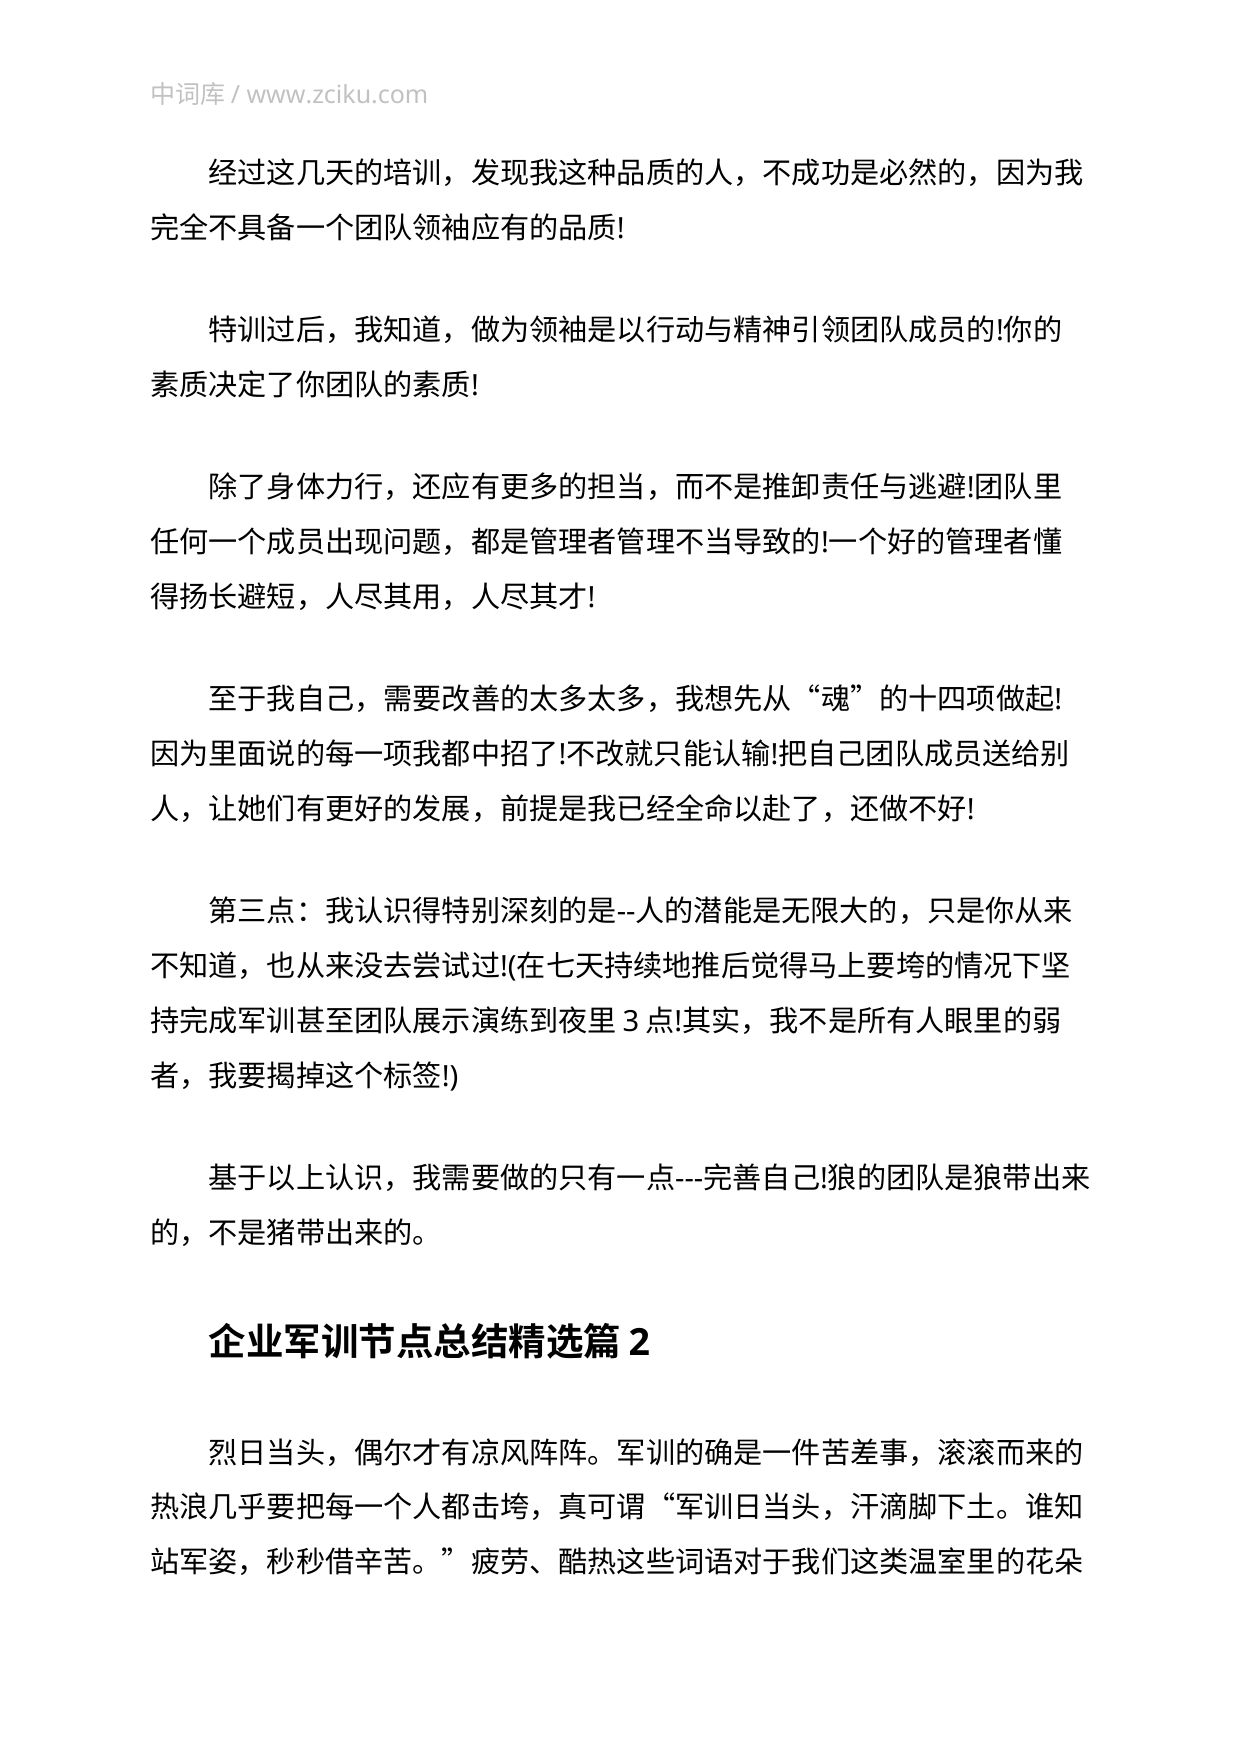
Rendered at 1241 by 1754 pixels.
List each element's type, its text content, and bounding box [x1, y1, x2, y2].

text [150, 1429, 1090, 1581]
text 经过这几天的培训，发现我这种品质的人，不成功是必然的，因为我完全不具备一个团队领袖应有的品质! [150, 150, 1090, 247]
text 至于我自己，需要改善的太多太多，我想先从“魂”的十四项做起!因为里面说的每一项我都中招了!不改就只能认输!把自己团队成员送给别人，让她们有更好的发展，前提是我已经全命以赴了，还做不好! [150, 676, 1090, 828]
text 特训过后，我知道，做为领袖是以行动与精神引领团队成员的!你的素质决定了你团队的素质! [150, 307, 1090, 404]
text 除了身体力行，还应有更多的担当，而不是推卸责任与逃避!团队里任何一个成员出现问题，都是管理者管理不当导致的!一个好的管理者懂得扬长避短，人尽其用，人尽其才! [150, 464, 1090, 616]
text 基于以上认识，我需要做的只有一点---完善自己!狼的团队是狼带出来的，不是猪带出来的。 [150, 1155, 1090, 1252]
text 企业军训节点总结精选篇2 [150, 1312, 1090, 1366]
text 第三点：我认识得特别深刻的是--人的潜能是无限大的，只是你从来不知道，也从来没去尝试过!(在七天持续地推后觉得马上要垮的情况下坚持完成军训甚至团队展示演练到夜里3点!其实，我不是所有人眼里的弱者，我要揭掉这个标签!) [150, 888, 1090, 1095]
